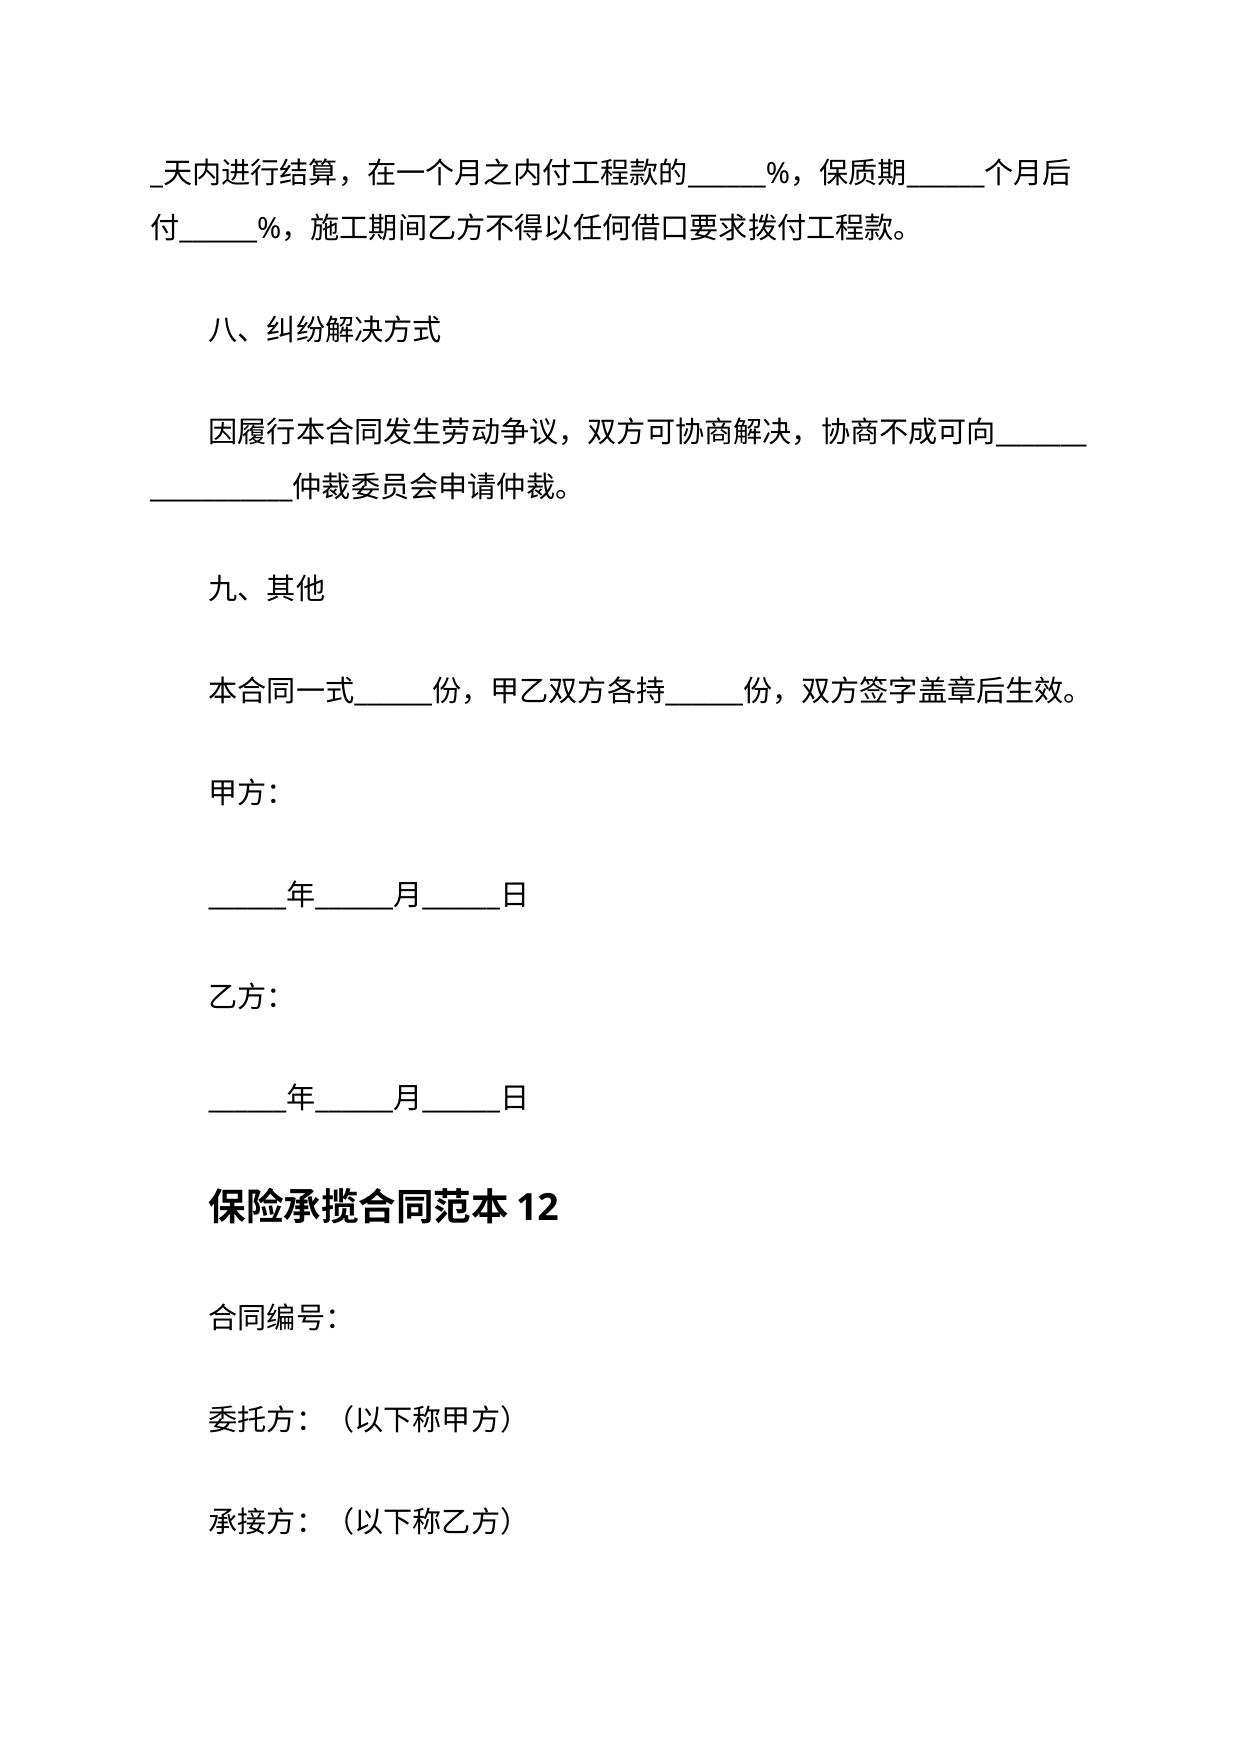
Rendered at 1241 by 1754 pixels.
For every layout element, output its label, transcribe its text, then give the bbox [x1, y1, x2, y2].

text 本合同一式______份，甲乙双方各持______份，双方签字盖章后生效。 [150, 667, 1090, 710]
text 乙方： [150, 973, 1090, 1016]
text ______年______月______日 [150, 871, 1090, 914]
text 八、纠纷解决方式 [150, 307, 1090, 349]
text 承接方：（以下称乙方） [150, 1498, 1090, 1540]
text 甲方： [150, 769, 1090, 812]
text 委托方：（以下称甲方） [150, 1396, 1090, 1439]
text 九、其他 [150, 566, 1090, 608]
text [150, 150, 1090, 247]
text 保险承揽合同范本12 [150, 1177, 1090, 1231]
text ______年______月______日 [150, 1075, 1090, 1117]
text 因履行本合同发生劳动争议，双方可协商解决，协商不成可向__________________仲裁委员会申请仲裁。 [150, 409, 1090, 506]
text 合同编号： [150, 1294, 1090, 1337]
